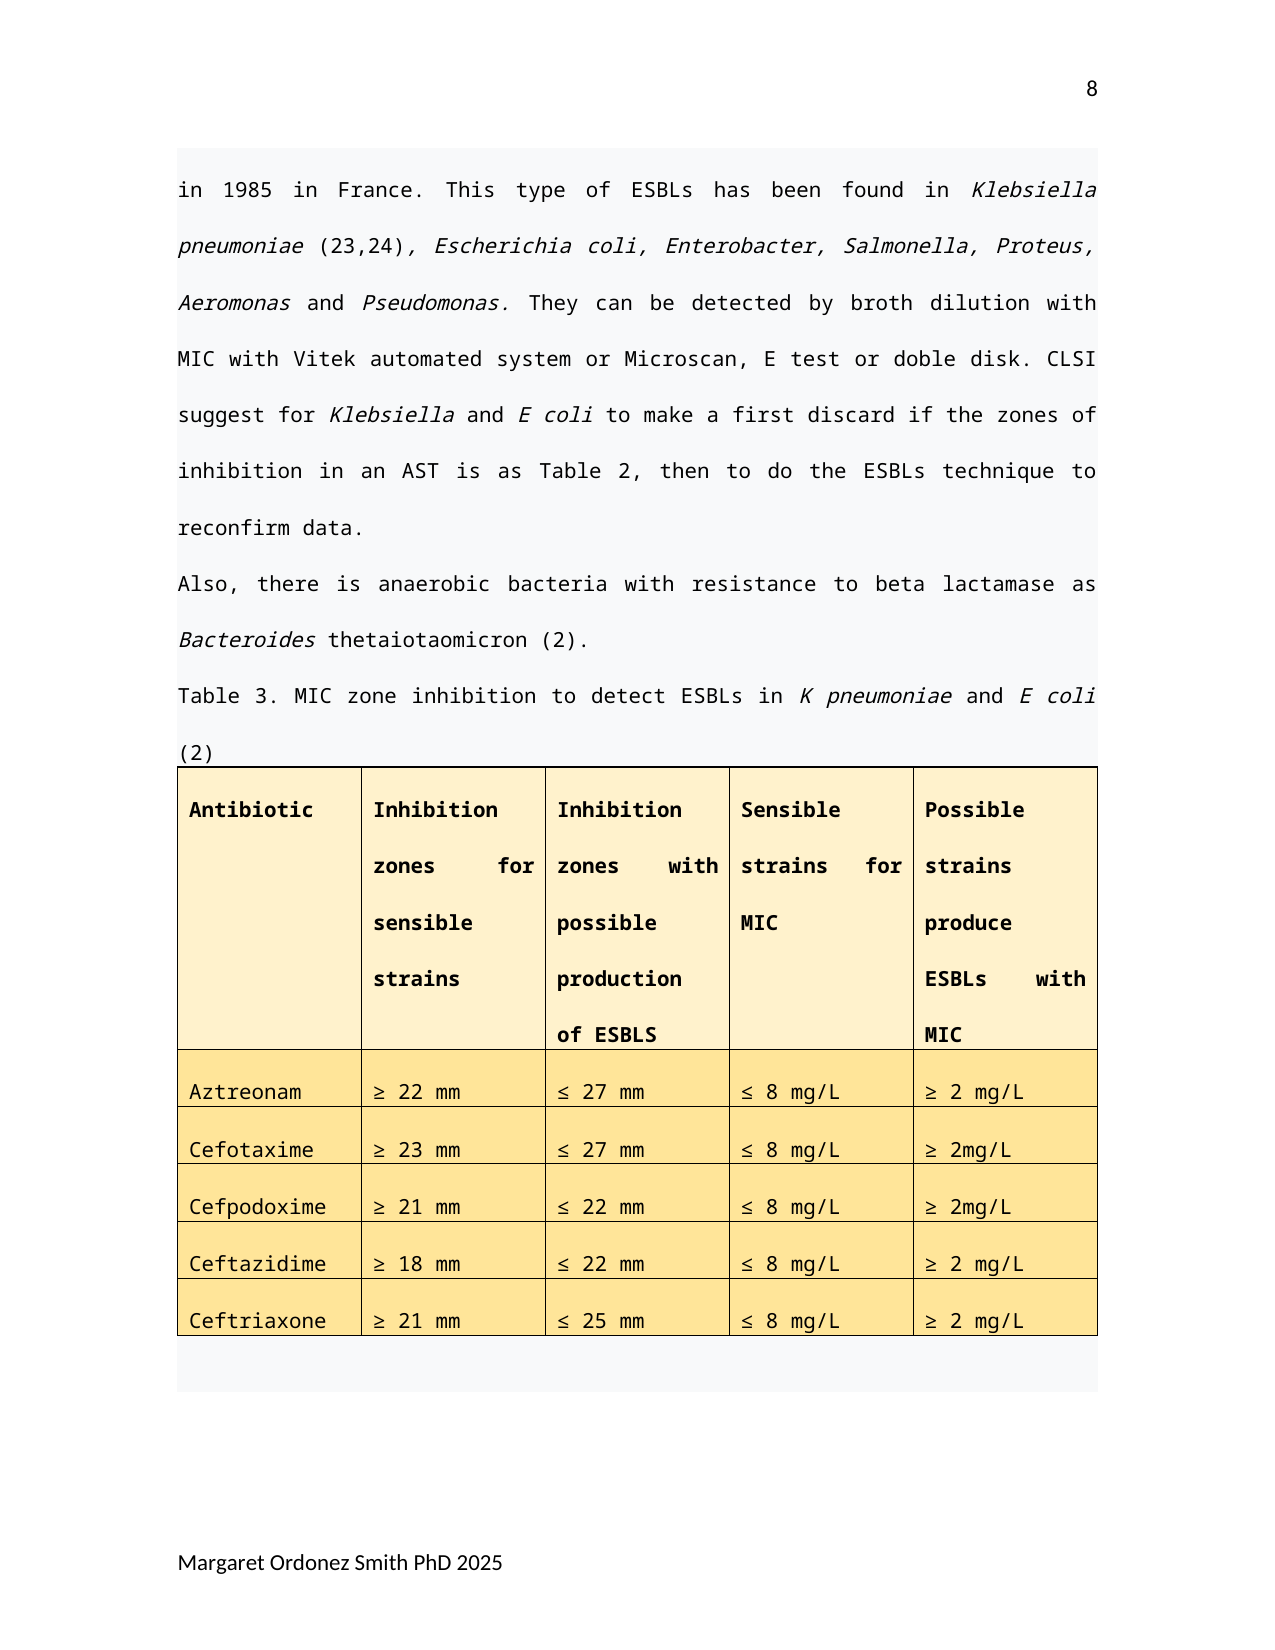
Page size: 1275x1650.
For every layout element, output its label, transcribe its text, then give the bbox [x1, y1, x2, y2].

table_cell ≤ 8 mg/L [730, 1222, 913, 1278]
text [177, 148, 1098, 541]
table_cell Aztreonam [178, 1050, 361, 1106]
table_cell ≤ 8 mg/L [730, 1107, 913, 1163]
table_cell ≥ 2mg/L [914, 1107, 1097, 1163]
text Also, there is anaerobic bacteria with resistance to beta lactamase as Bacteroides thetaiotaomicron (2). [177, 541, 1098, 654]
table_cell ≥ 21 mm [362, 1279, 545, 1335]
table_cell ≥ 18 mm [362, 1222, 545, 1278]
table_cell ≥ 23 mm [362, 1107, 545, 1163]
table_cell Cefotaxime [178, 1107, 361, 1163]
text Table 3. MIC zone inhibition to detect ESBLs in K pneumoniae and E coli (2) [177, 654, 1098, 766]
table_cell ≤ 8 mg/L [730, 1050, 913, 1106]
table_cell ≥ 21 mm [362, 1164, 545, 1221]
table_cell ≥ 2 mg/L [914, 1279, 1097, 1335]
table_cell Ceftriaxone [178, 1279, 361, 1335]
table_header Inhibition zones for sensible strains [362, 768, 545, 1049]
table_cell ≤ 8 mg/L [730, 1279, 913, 1335]
table_cell ≥ 22 mm [362, 1050, 545, 1106]
table_cell ≥ 2 mg/L [914, 1222, 1097, 1278]
table_cell ≤ 25 mm [546, 1279, 729, 1335]
table_cell ≥ 2mg/L [914, 1164, 1097, 1221]
table_cell Cefpodoxime [178, 1164, 361, 1221]
table_cell Ceftazidime [178, 1222, 361, 1278]
table_cell ≤ 22 mm [546, 1222, 729, 1278]
table_cell ≤ 8 mg/L [730, 1164, 913, 1221]
table_header Inhibition zones with possible production of ESBLS [546, 768, 729, 1049]
table_cell ≤ 27 mm [546, 1050, 729, 1106]
table_header Sensible strains for MIC [730, 768, 913, 1049]
table_cell ≥ 2 mg/L [914, 1050, 1097, 1106]
table_cell ≤ 27 mm [546, 1107, 729, 1163]
table_cell ≤ 22 mm [546, 1164, 729, 1221]
table_header Possible strains produce ESBLs with MIC [914, 768, 1097, 1049]
table_header Antibiotic [178, 768, 361, 1049]
